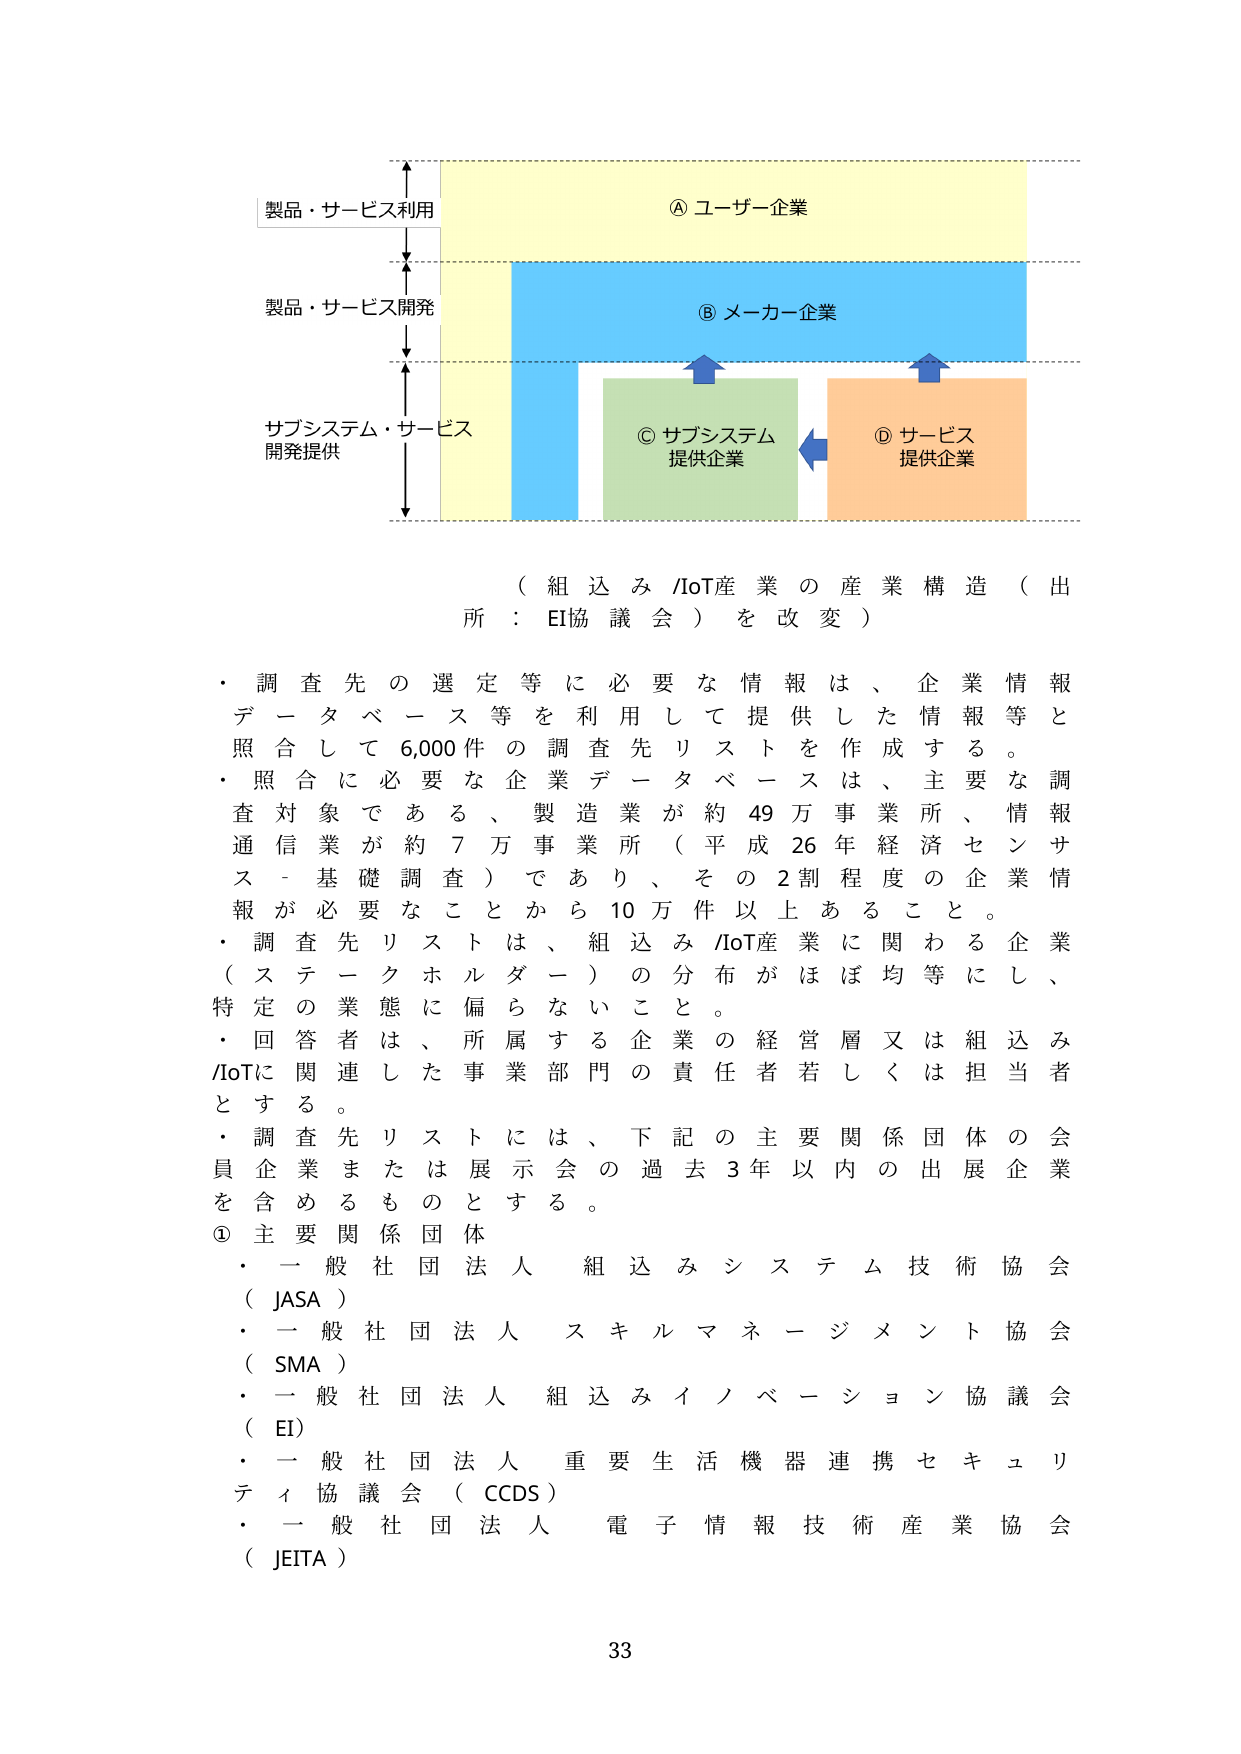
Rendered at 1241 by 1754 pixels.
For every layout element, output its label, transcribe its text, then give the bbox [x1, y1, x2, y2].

text ・回答者は、所属する企業の経営層又は組込み/IoTに関連した事業部門の責任者若しくは担当者とする。 [191, 1022, 1091, 1119]
list ① 主要関係団体 [208, 1217, 1091, 1249]
list ・一般社団法人 電子情報技術産業協会（JEITA） [227, 1508, 1091, 1573]
picture [253, 151, 1081, 527]
text ・照合に必要な企業データベースは、主要な調査対象である、製造業が約49万事業所、情報通信業が約７万事業所（平成26年経済センサス‐基礎調査）であり、その2割程度の企業情報が必要なことから10万件以上あること。 [191, 763, 1091, 925]
list ・一般社団法人 組込みシステム技術協会（JASA） [227, 1249, 1091, 1314]
list ・一般社団法人 組込みイノベーション協議会（EI） [227, 1379, 1091, 1443]
text ・調査先リストは、組込み/IoT産業に関わる企業（ステークホルダー）の分布がほぼ均等にし、特定の業態に偏らないこと。 [191, 925, 1091, 1022]
text ・調査先リストには、下記の主要関係団体の会員企業または展示会の過去3年以内の出展企業を含めるものとする。 [191, 1119, 1091, 1217]
text ・調査先の選定等に必要な情報は、企業情報データベース等を利用して提供した情報等と照合して6,000件の調査先リストを作成する。 [191, 666, 1091, 763]
list ・一般社団法人 スキルマネージメント協会（SMA） [227, 1314, 1091, 1379]
list ・一般社団法人 重要生活機器連携セキュリティ協議会（CCDS） [227, 1443, 1091, 1508]
text （組込み/IoT産業の産業構造（出所：EI協議会）を改変） [449, 569, 1091, 634]
